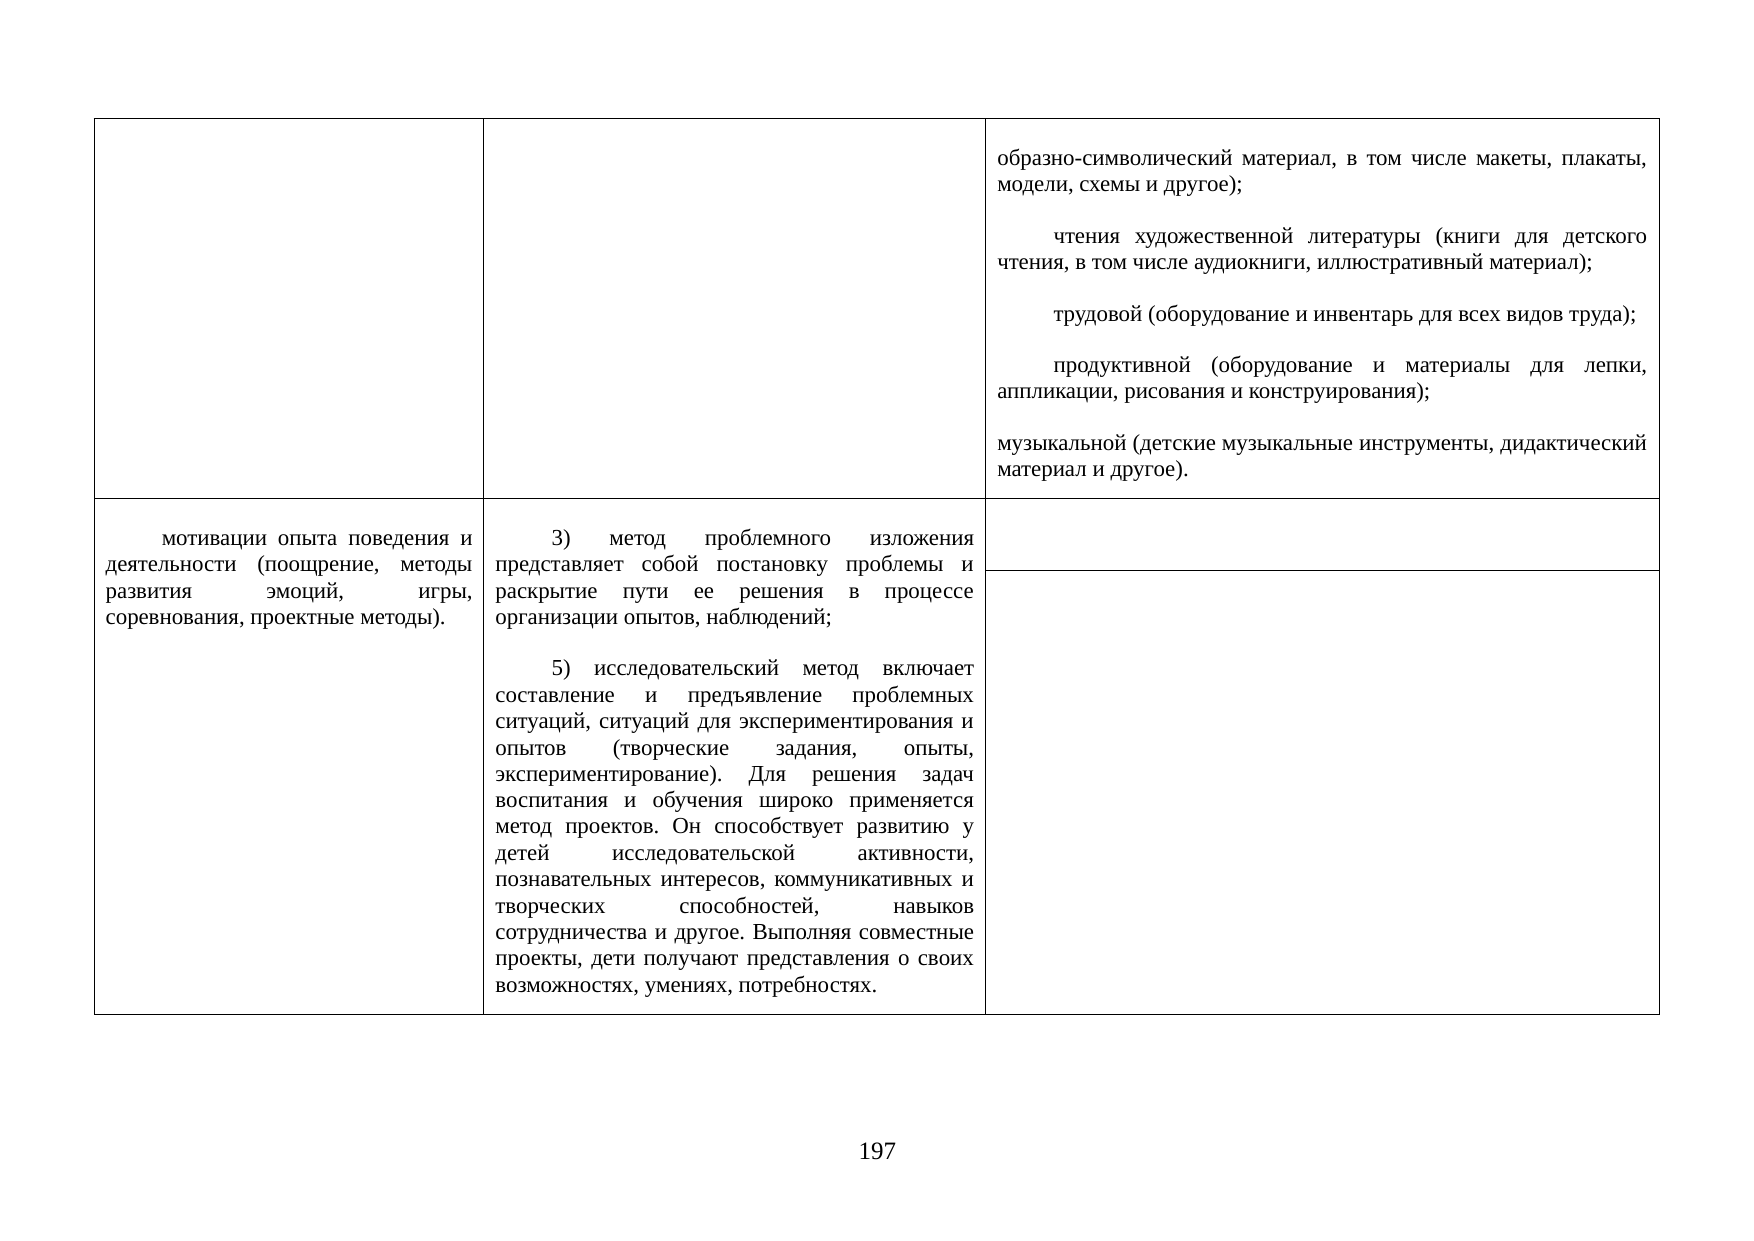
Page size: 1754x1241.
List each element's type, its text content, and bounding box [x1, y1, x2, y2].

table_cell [986, 119, 1659, 498]
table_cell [95, 119, 483, 498]
table_cell [986, 499, 1659, 569]
table_cell [986, 571, 1659, 1014]
table_cell 3) метод проблемного изложения представляет собой постановку проблемы и раскрытие пути ее решения в процессе организации опытов, наблюдений; 5) исследовательский метод включает составление и предъявление проблемных ситуаций, ситуаций для экспериментирования и опытов (творческие задания, опыты, экспериментирование). Для решения задач воспитания и обучения широко применяется метод проектов. Он способствует развитию у детей исследовательской активности, познавательных интересов, коммуникативных и творческих способностей, навыков сотрудничества и другое. Выполняя совместные проекты, дети получают представления о своих возможностях, умениях, потребностях. [484, 499, 985, 1014]
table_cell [484, 119, 985, 498]
table_cell мотивации опыта поведения и деятельности (поощрение, методы развития эмоций, игры, соревнования, проектные методы). [95, 499, 483, 1014]
